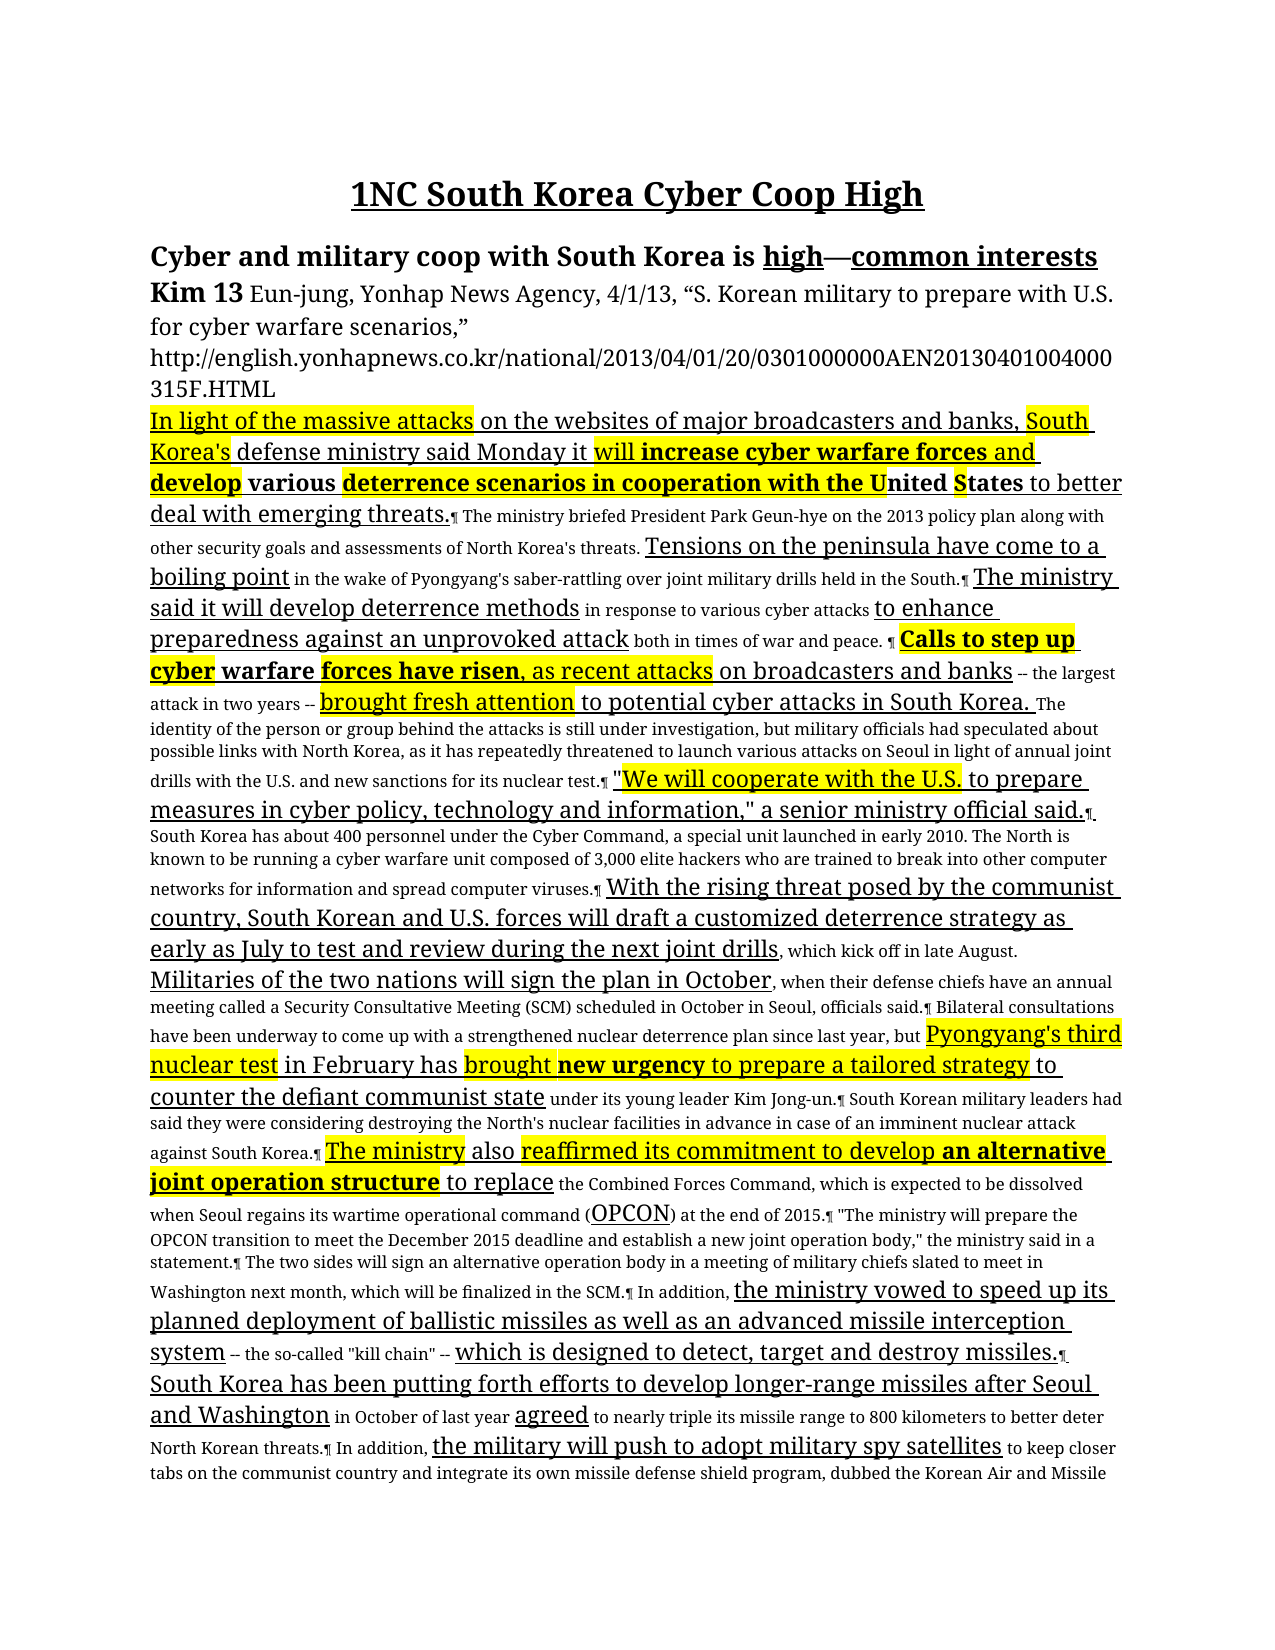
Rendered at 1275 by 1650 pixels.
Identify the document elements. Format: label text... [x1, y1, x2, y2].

subtitle 1NC South Korea Cyber Coop High [150, 171, 1125, 216]
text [150, 404, 1125, 1484]
subtitle Cyber and military coop with South Korea is high—common interests [150, 237, 1125, 274]
text Kim 13 Eun-jung, Yonhap News Agency, 4/1/13, “S. Korean military to prepare with U.S. for cyber warfare scenarios,” http://english.yonhapnews.co.kr/national/2013/04/01/20/0301000000AEN20130401004000315F.HTML [150, 274, 1125, 404]
